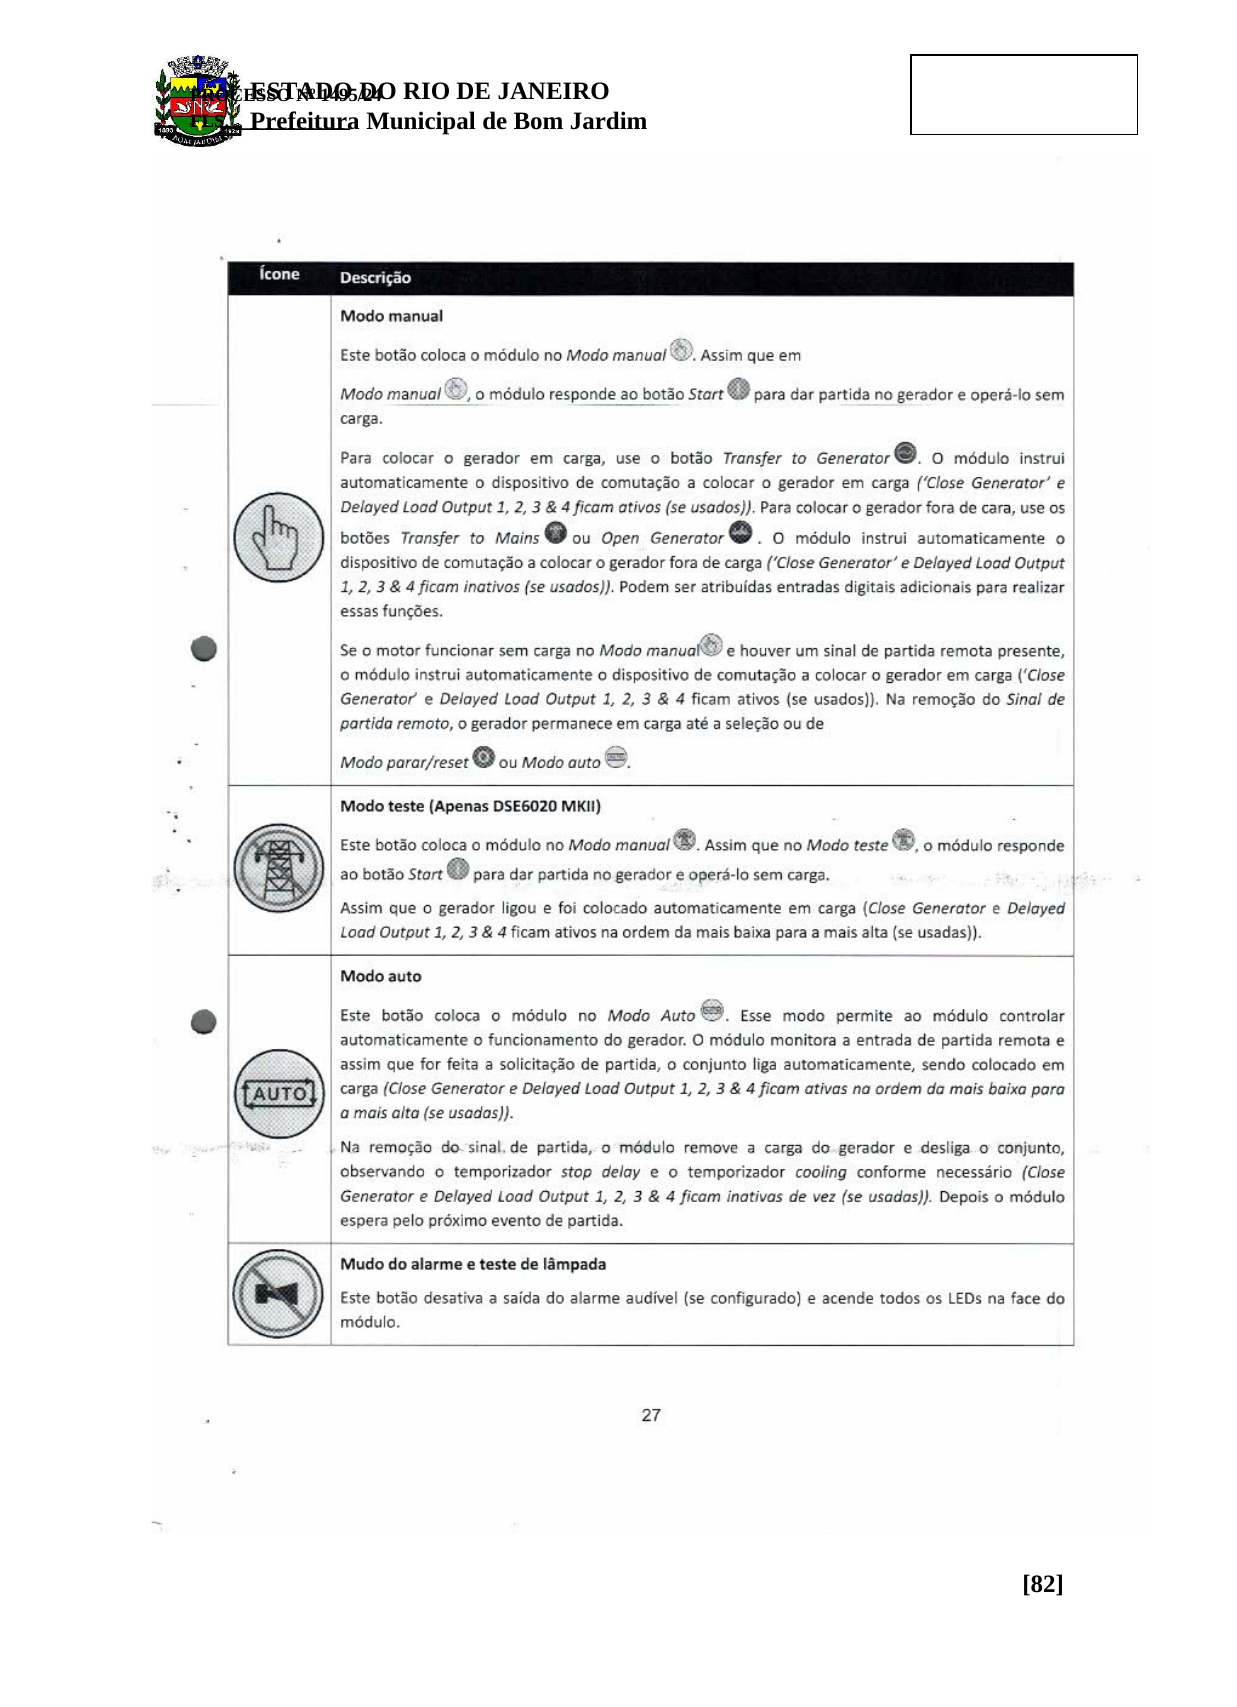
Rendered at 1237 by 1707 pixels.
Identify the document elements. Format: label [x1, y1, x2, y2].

picture [151, 54, 243, 147]
picture [151, 156, 1150, 1534]
